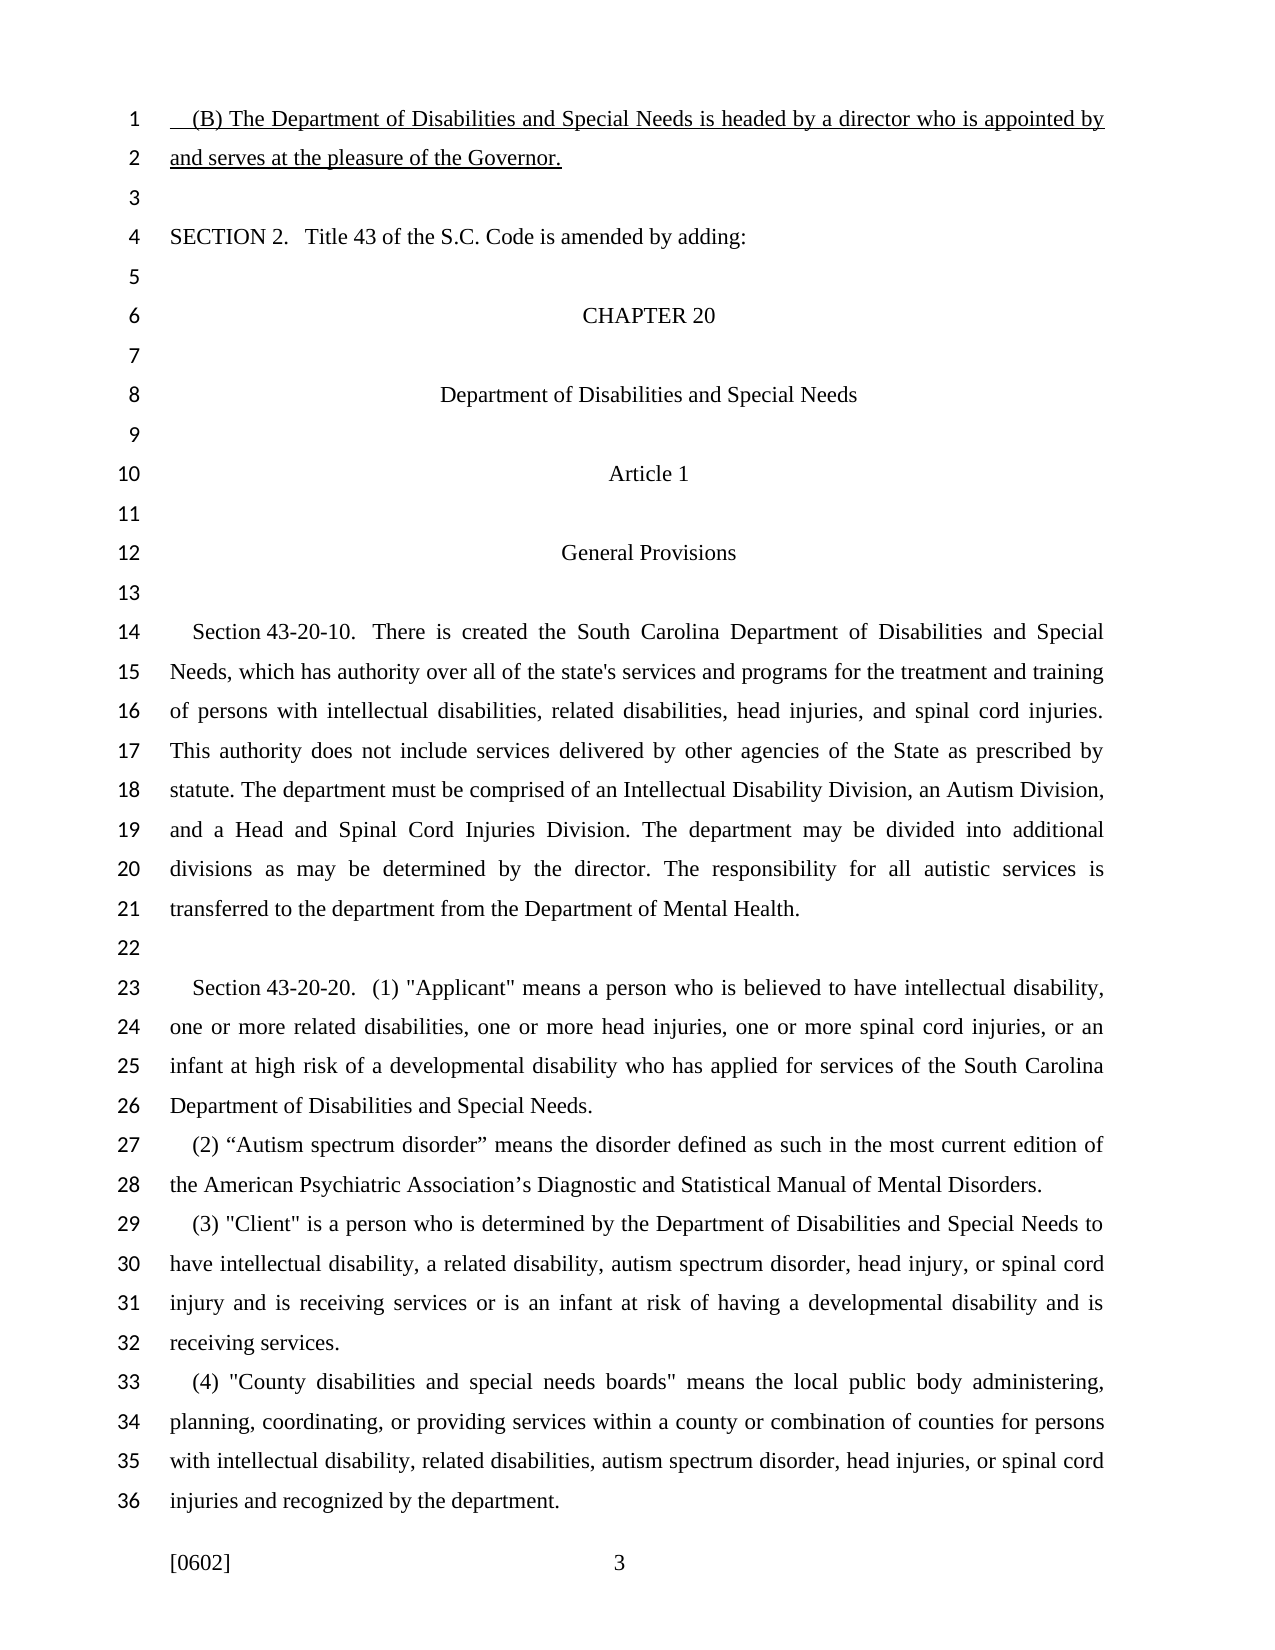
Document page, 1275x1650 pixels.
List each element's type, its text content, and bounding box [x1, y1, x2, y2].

text Article 1 [169, 460, 1106, 487]
text Department of Disabilities and Special Needs [169, 381, 1106, 408]
text (2) “Autism spectrum disorder” means the disorder defined as such in the most current edition of the American Psychiatric Association’s Diagnostic and Statistical Manual of Mental Disorders. [169, 1131, 1106, 1197]
text Section 43‑20‑20. (1) "Applicant" means a person who is believed to have intellectual disability, one or more related disabilities, one or more head injuries, one or more spinal cord injuries, or an infant at high risk of a developmental disability who has applied for services of the South Carolina Department of Disabilities and Special Needs. [169, 973, 1106, 1118]
text (3) "Client" is a person who is determined by the Department of Disabilities and Special Needs to have intellectual disability, a related disability, autism spectrum disorder, head injury, or spinal cord injury and is receiving services or is an infant at risk of having a developmental disability and is receiving services. [169, 1210, 1106, 1355]
text (B) The Department of Disabilities and Special Needs is headed by a director who is appointed by and serves at the pleasure of the Governor. [169, 105, 1106, 171]
text (4) "County disabilities and special needs boards" means the local public body administering, planning, coordinating, or providing services within a county or combination of counties for persons with intellectual disability, related disabilities, autism spectrum disorder, head injuries, or spinal cord injuries and recognized by the department. [169, 1368, 1106, 1513]
text SECTION 2. Title 43 of the S.C. Code is amended by adding: [169, 223, 1106, 250]
text General Provisions [169, 539, 1106, 566]
text Section 43‑20‑10. There is created the South Carolina Department of Disabilities and Special Needs, which has authority over all of the state's services and programs for the treatment and training of persons with intellectual disabilities, related disabilities, head injuries, and spinal cord injuries. This authority does not include services delivered by other agencies of the State as prescribed by statute. The department must be comprised of an Intellectual Disability Division, an Autism Division, and a Head and Spinal Cord Injuries Division. The department may be divided into additional divisions as may be determined by the director. The responsibility for all autistic services is transferred to the department from the Department of Mental Health. [169, 618, 1106, 921]
text CHAPTER 20 [169, 302, 1106, 329]
